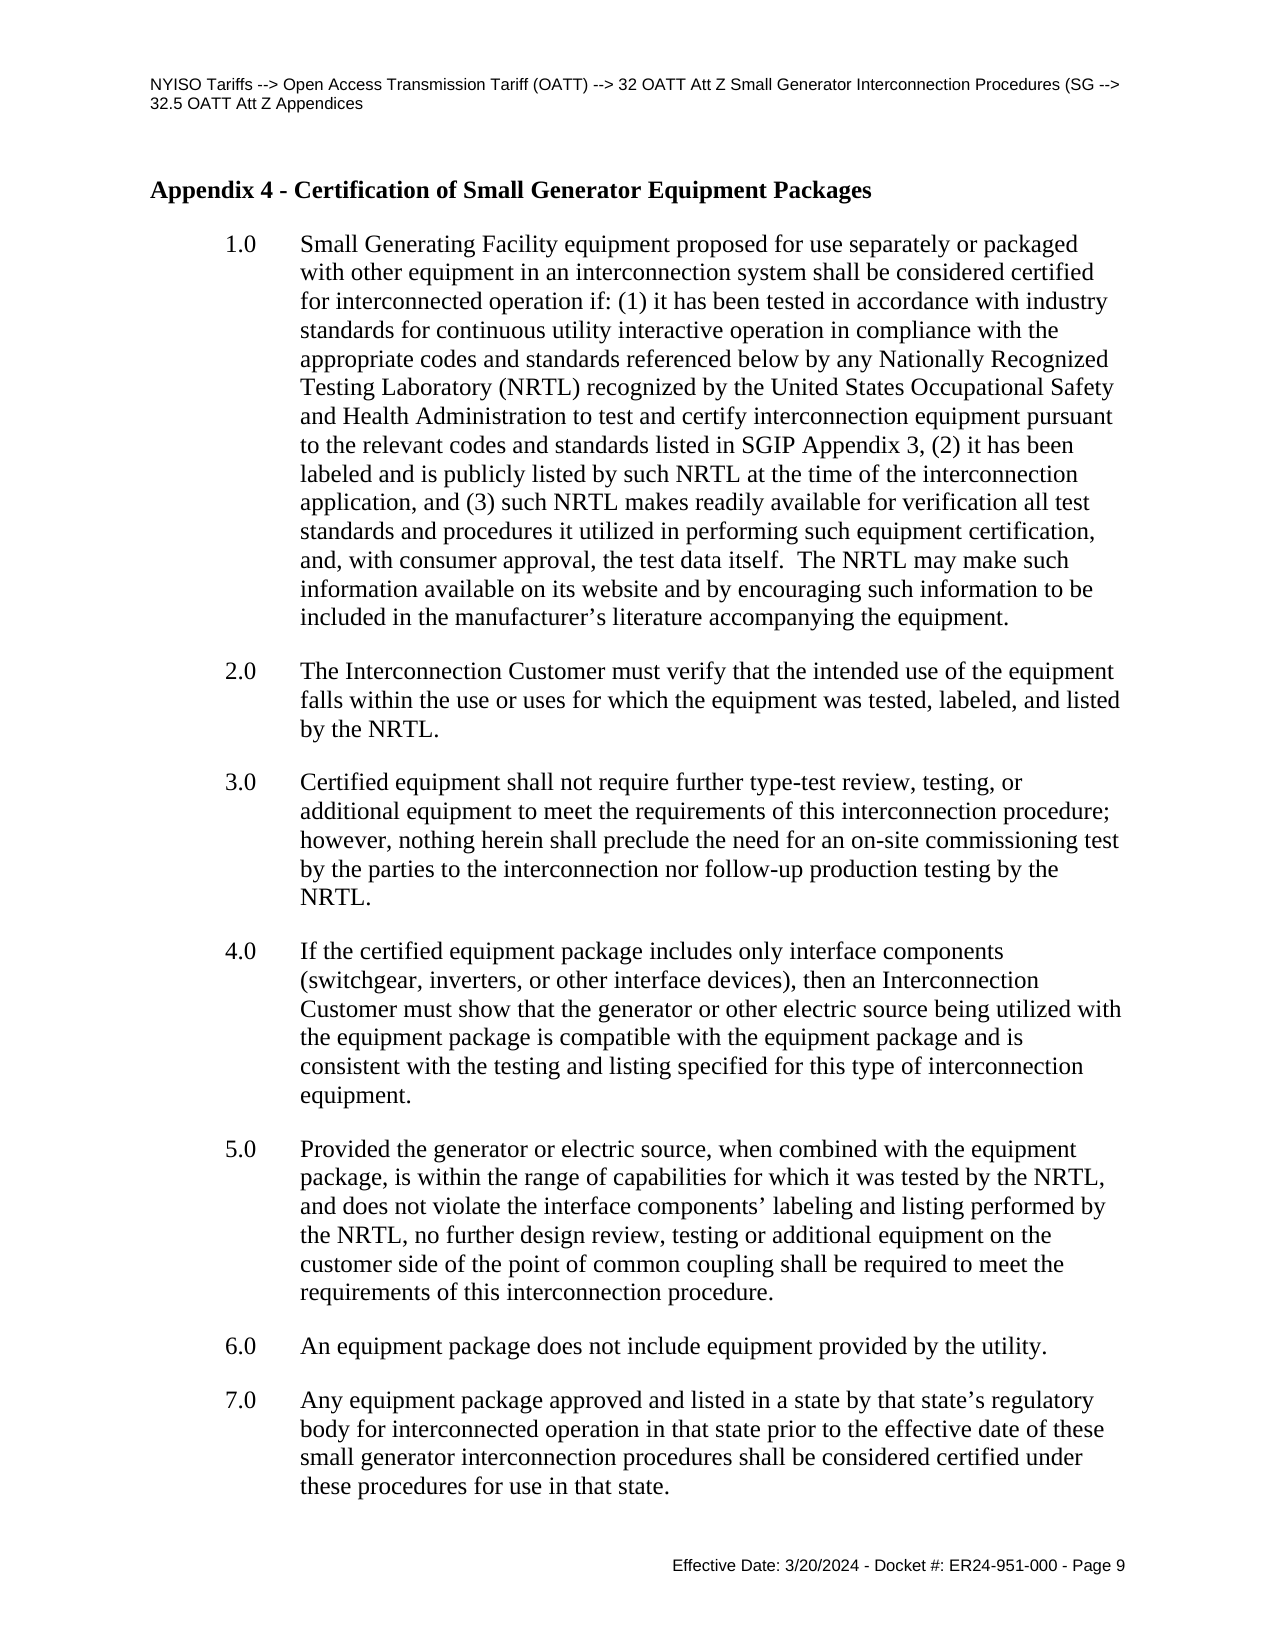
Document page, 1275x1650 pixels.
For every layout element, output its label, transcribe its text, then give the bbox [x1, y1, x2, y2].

text 4.0 If the certified equipment package includes only interface components (switchgear, inverters, or other interface devices), then an Interconnection Customer must show that the generator or other electric source being utilized with the equipment package is compatible with the equipment package and is consistent with the testing and listing specified for this type of interconnection equipment. [225, 936, 1125, 1109]
text Appendix 4 - Certification of Small Generator Equipment Packages [150, 175, 1059, 204]
text 3.0 Certified equipment shall not require further type-test review, testing, or additional equipment to meet the requirements of this interconnection procedure; however, nothing herein shall preclude the need for an on-site commissioning test by the parties to the interconnection nor follow-up production testing by the NRTL. [225, 767, 1125, 911]
text 2.0 The Interconnection Customer must verify that the intended use of the equipment falls within the use or uses for which the equipment was tested, labeled, and listed by the NRTL. [225, 656, 1125, 742]
text 5.0 Provided the generator or electric source, when combined with the equipment package, is within the range of capabilities for which it was tested by the NRTL, and does not violate the interface components’ labeling and listing performed by the NRTL, no further design review, testing or additional equipment on the customer side of the point of common coupling shall be required to meet the requirements of this interconnection procedure. [225, 1134, 1125, 1306]
text 1.0 Small Generating Facility equipment proposed for use separately or packaged with other equipment in an interconnection system shall be considered certified for interconnected operation if: (1) it has been tested in accordance with industry standards for continuous utility interactive operation in compliance with the appropriate codes and standards referenced below by any Nationally Recognized Testing Laboratory (NRTL) recognized by the United States Occupational Safety and Health Administration to test and certify interconnection equipment pursuant to the relevant codes and standards listed in SGIP Appendix 3, (2) it has been labeled and is publicly listed by such NRTL at the time of the interconnection application, and (3) such NRTL makes readily available for verification all test standards and procedures it utilized in performing such equipment certification, and, with consumer approval, the test data itself. The NRTL may make such information available on its website and by encouraging such information to be included in the manufacturer’s literature accompanying the equipment. [225, 229, 1125, 631]
text 7.0 Any equipment package approved and listed in a state by that state’s regulatory body for interconnected operation in that state prior to the effective date of these small generator interconnection procedures shall be considered certified under these procedures for use in that state. [225, 1385, 1125, 1500]
text 6.0 An equipment package does not include equipment provided by the utility. [225, 1331, 1125, 1360]
